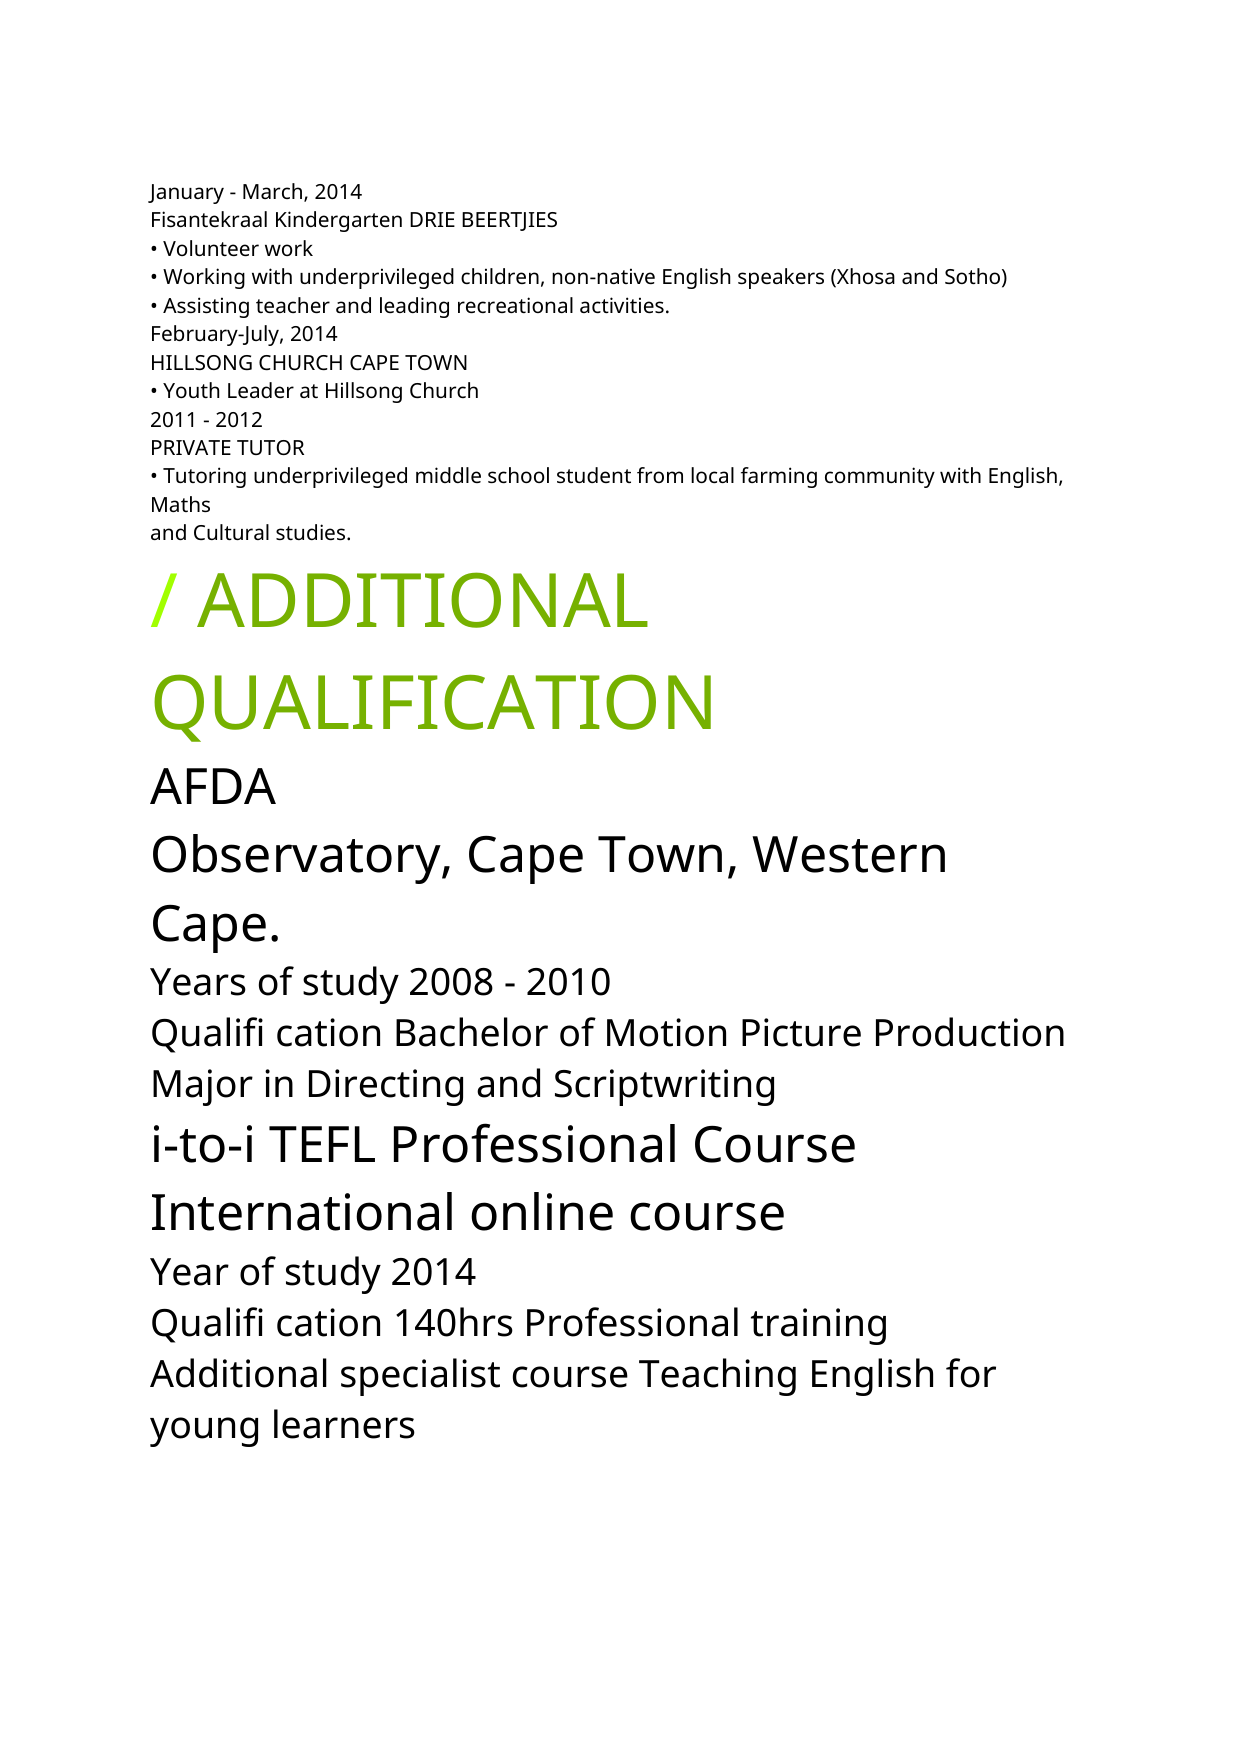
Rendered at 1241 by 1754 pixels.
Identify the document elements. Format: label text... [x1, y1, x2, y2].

text i-to-i TEFL Professional Course [150, 1109, 1090, 1177]
text • Tutoring underprivileged middle school student from local farming community with English, Maths [150, 462, 1090, 518]
text Additional specialist course Teaching English for young learners [150, 1347, 1090, 1449]
text PRIVATE TUTOR [150, 433, 1090, 462]
text Qualifi cation Bachelor of Motion Picture Production [150, 1007, 1090, 1058]
text • Assisting teacher and leading recreational activities. [150, 291, 1090, 319]
text and Cultural studies. [150, 518, 1090, 547]
text February-July, 2014 [150, 319, 1090, 348]
text Qualifi cation 140hrs Professional training [150, 1296, 1090, 1347]
text AFDA [150, 751, 1090, 819]
text • Volunteer work [150, 234, 1090, 262]
text Year of study 2014 [150, 1245, 1090, 1296]
text 2011 - 2012 [150, 405, 1090, 433]
text Fisantekraal Kindergarten DRIE BEERTJIES [150, 206, 1090, 234]
text January - March, 2014 [150, 177, 1090, 206]
text • Youth Leader at Hillsong Church [150, 376, 1090, 405]
text • Working with underprivileged children, non-native English speakers (Xhosa and Sotho) [150, 262, 1090, 291]
text Major in Directing and Scriptwriting [150, 1058, 1090, 1109]
text HILLSONG CHURCH CAPE TOWN [150, 348, 1090, 376]
text Observatory, Cape Town, Western Cape. [150, 819, 1090, 956]
text / ADDITIONAL QUALIFICATION [150, 547, 1090, 751]
text Years of study 2008 - 2010 [150, 956, 1090, 1007]
text International online course [150, 1177, 1090, 1245]
